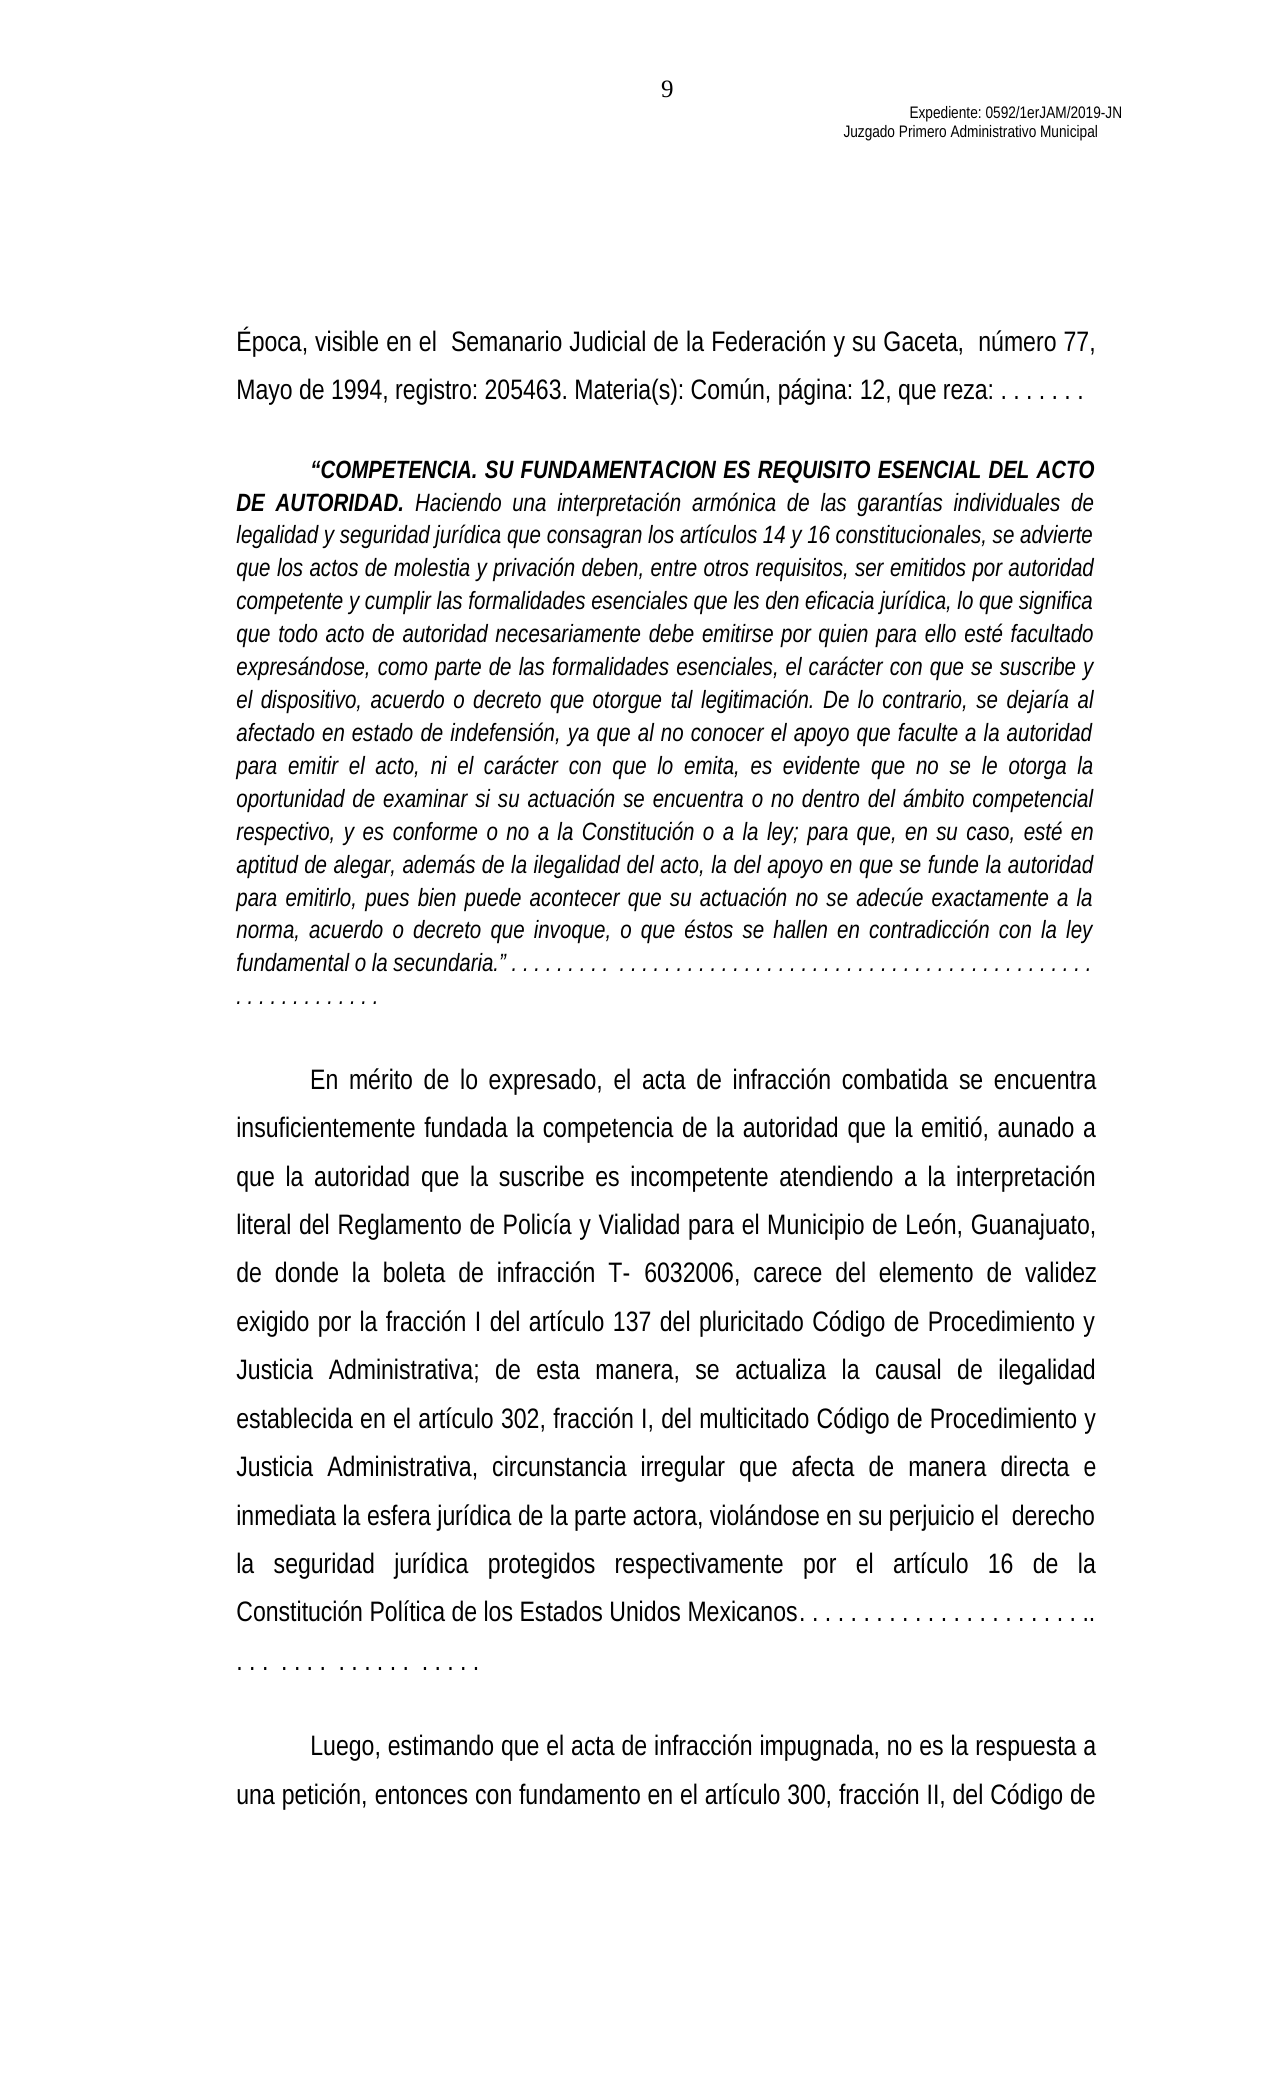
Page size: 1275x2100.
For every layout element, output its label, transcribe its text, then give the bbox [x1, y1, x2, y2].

text “COMPETENCIA. SU FUNDAMENTACION ES REQUISITO ESENCIAL DEL ACTO DE AUTORIDAD. Haciendo una interpretación armónica de las garantías individuales de legalidad y seguridad jurídica que consagran los artículos 14 y 16 constitucionales, se advierte que los actos de molestia y privación deben, entre otros requisitos, ser emitidos por autoridad competente y cumplir las formalidades esenciales que les den eficacia jurídica, lo que significa que todo acto de autoridad necesariamente debe emitirse por quien para ello esté facultado expresándose, como parte de las formalidades esenciales, el carácter con que se suscribe y el dispositivo, acuerdo o decreto que otorgue tal legitimación. De lo contrario, se dejaría al afectado en estado de indefensión, ya que al no conocer el apoyo que faculte a la autoridad para emitir el acto, ni el carácter con que lo emita, es evidente que no se le otorga la oportunidad de examinar si su actuación se encuentra o no dentro del ámbito competencial respectivo, y es conforme o no a la Constitución o a la ley; para que, en su caso, esté en aptitud de alegar, además de la ilegalidad del acto, la del apoyo en que se funde la autoridad para emitirlo, pues bien puede acontecer que su actuación no se adecúe exactamente a la norma, acuerdo o decreto que invoque, o que éstos se hallen en contradicción con la ley fundamental o la secundaria.” . . . . . . . . . . . . . . . . . . . . . . . . . . . . . . . . . . . . . . . . . . . . . . . . . . . . . . . . . . . . . . . . [236, 455, 1098, 1010]
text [236, 1729, 1098, 1810]
text En mérito de lo expresado, el acta de infracción combatida se encuentra insuficientemente fundada la competencia de la autoridad que la emitió, aunado a que la autoridad que la suscribe es incompetente atendiendo a la interpretación literal del Reglamento de Policía y Vialidad para el Municipio de León, Guanajuato, de donde la boleta de infracción T- 6032006, carece del elemento de validez exigido por la fracción I del artículo 137 del pluricitado Código de Procedimiento y Justicia Administrativa; de esta manera, se actualiza la causal de ilegalidad establecida en el artículo 302, fracción I, del multicitado Código de Procedimiento y Justicia Administrativa, circunstancia irregular que afecta de manera directa e inmediata la esfera jurídica de la parte actora, violándose en su perjuicio el derecho la seguridad jurídica protegidos respectivamente por el artículo 16 de la Constitución Política de los Estados Unidos Mexicanos. . . . . . . . . . . . . . . . . . . . . . .. . . . . . . . . . . . . . . . . . . [236, 1063, 1098, 1676]
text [236, 325, 1098, 406]
